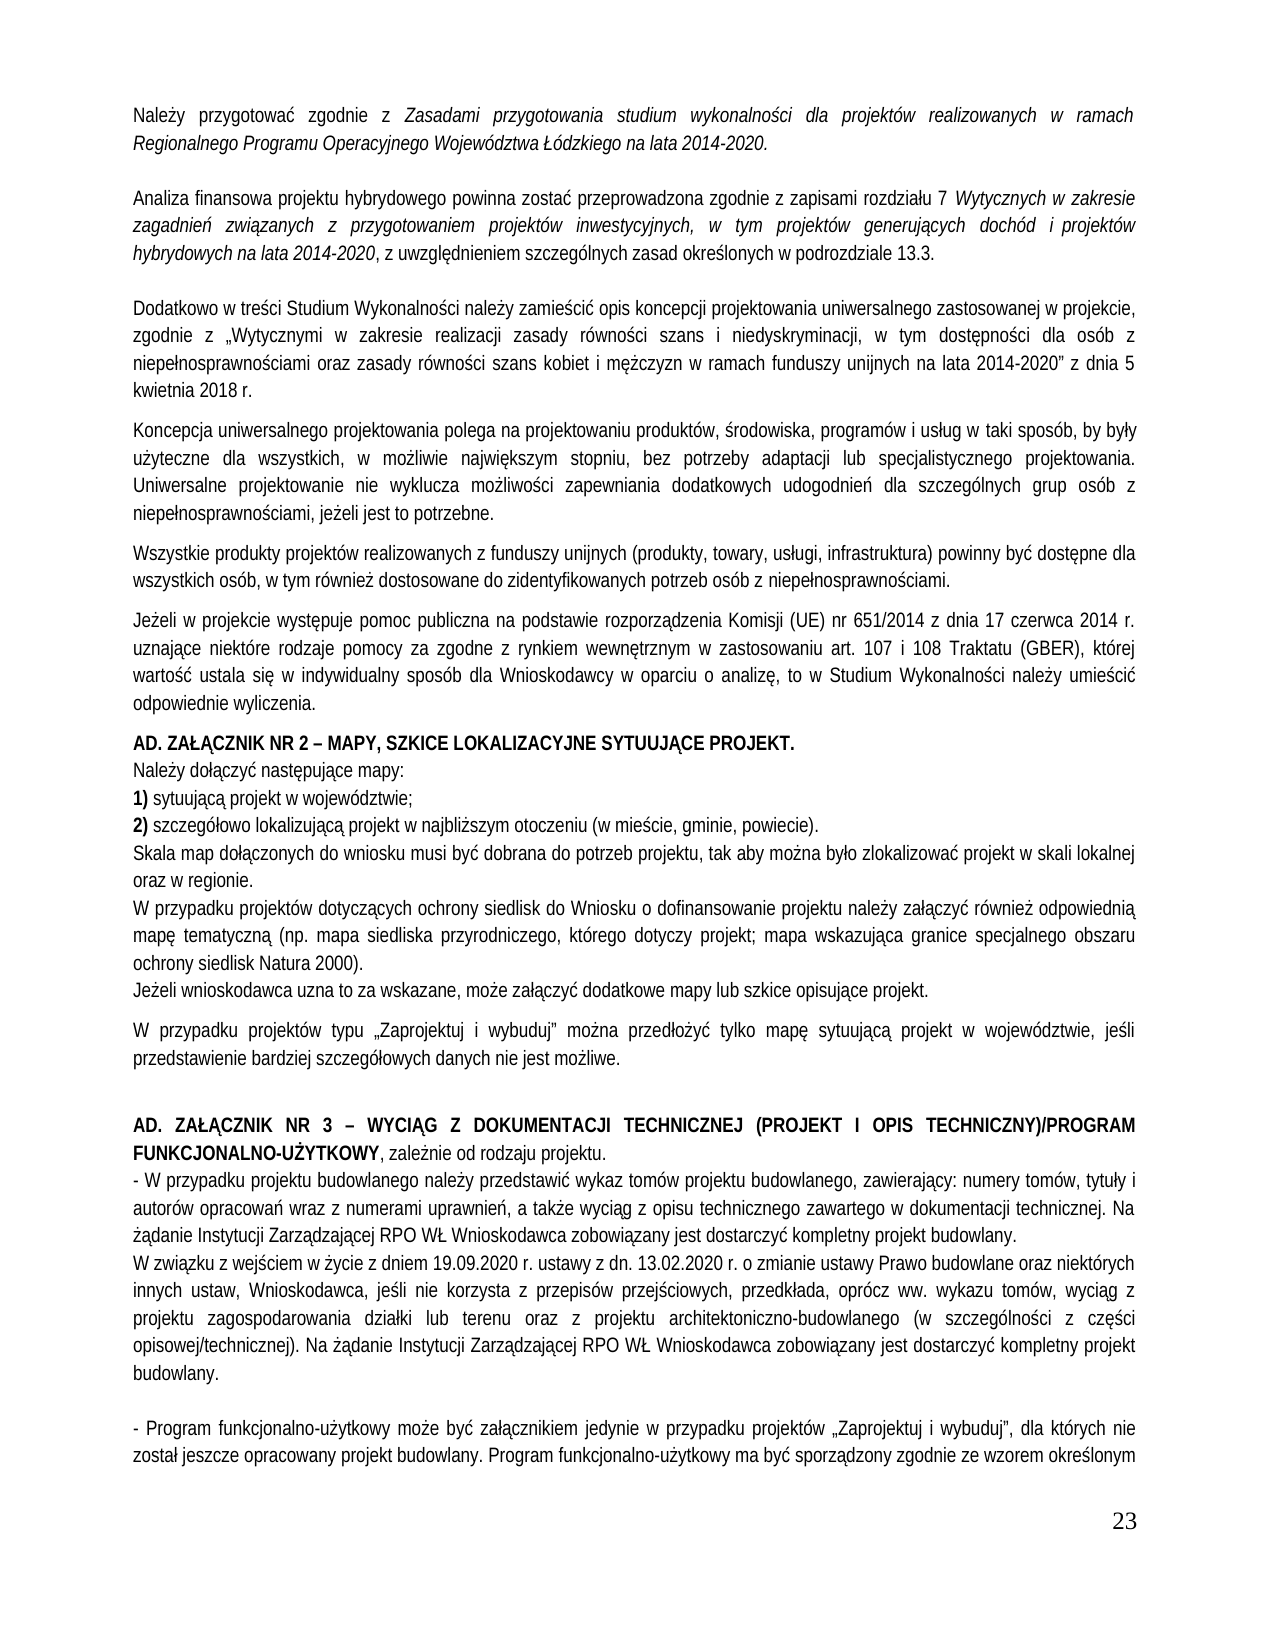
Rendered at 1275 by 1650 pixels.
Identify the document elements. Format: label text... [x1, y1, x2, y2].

text 2) szczegółowo lokalizującą projekt w najbliższym otoczeniu (w mieście, gminie, powiecie). [133, 813, 1137, 837]
text Analiza finansowa projektu hybrydowego powinna zostać przeprowadzona zgodnie z zapisami rozdziału 7 Wytycznych w zakresie zagadnień związanych z przygotowaniem projektów inwestycyjnych, w tym projektów generujących dochód i projektów hybrydowych na lata 2014-2020, z uwzględnieniem szczególnych zasad określonych w podrozdziale 13.3. [133, 186, 1137, 265]
text Wszystkie produkty projektów realizowanych z funduszy unijnych (produkty, towary, usługi, infrastruktura) powinny być dostępne dla wszystkich osób, w tym również dostosowane do zidentyfikowanych potrzeb osób z niepełnosprawnościami. [133, 541, 1137, 592]
list Dodatkowo w treści Studium Wykonalności należy zamieścić opis koncepcji projektowania uniwersalnego zastosowanej w projekcie, zgodnie z „Wytycznymi w zakresie realizacji zasady równości szans i niedyskryminacji, w tym dostępności dla osób z niepełnosprawnościami oraz zasady równości szans kobiet i mężczyzn w ramach funduszy unijnych na lata 2014-2020” z dnia 5 kwietnia 2018 r. [133, 296, 1137, 402]
text W związku z wejściem w życie z dniem 19.09.2020 r. ustawy z dn. 13.02.2020 r. o zmianie ustawy Prawo budowlane oraz niektórych innych ustaw, Wnioskodawca, jeśli nie korzysta z przepisów przejściowych, przedkłada, oprócz ww. wykazu tomów, wyciąg z projektu zagospodarowania działki lub terenu oraz z projektu architektoniczno-budowlanego (w szczególności z części opisowej/technicznej). Na żądanie Instytucji Zarządzającej RPO WŁ Wnioskodawca zobowiązany jest dostarczyć kompletny projekt budowlany. [133, 1251, 1137, 1385]
text W przypadku projektów dotyczących ochrony siedlisk do Wniosku o dofinansowanie projektu należy załączyć również odpowiednią mapę tematyczną (np. mapa siedliska przyrodniczego, którego dotyczy projekt; mapa wskazująca granice specjalnego obszaru ochrony siedlisk Natura 2000). [133, 896, 1137, 975]
text Koncepcja uniwersalnego projektowania polega na projektowaniu produktów, środowiska, programów i usług w taki sposób, by były użyteczne dla wszystkich, w możliwie największym stopniu, bez potrzeby adaptacji lub specjalistycznego projektowania. Uniwersalne projektowanie nie wyklucza możliwości zapewniania dodatkowych udogodnień dla szczególnych grup osób z niepełnosprawnościami, jeżeli jest to potrzebne. [133, 418, 1137, 525]
text Należy dołączyć następujące mapy: [133, 758, 1137, 782]
text Należy przygotować zgodnie z Zasadami przygotowania studium wykonalności dla projektów realizowanych w ramach Regionalnego Programu Operacyjnego Województwa Łódzkiego na lata 2014-2020. [133, 103, 1137, 155]
text Jeżeli wnioskodawca uzna to za wskazane, może załączyć dodatkowe mapy lub szkice opisujące projekt. [133, 978, 1137, 1002]
text 1) sytuującą projekt w województwie; [133, 786, 1137, 810]
text Jeżeli w projekcie występuje pomoc publiczna na podstawie rozporządzenia Komisji (UE) nr 651/2014 z dnia 17 czerwca 2014 r. uznające niektóre rodzaje pomocy za zgodne z rynkiem wewnętrznym w zastosowaniu art. 107 i 108 Traktatu (GBER), której wartość ustala się w indywidualny sposób dla Wnioskodawcy w oparciu o analizę, to w Studium Wykonalności należy umieścić odpowiednie wyliczenia. [133, 608, 1137, 715]
text Skala map dołączonych do wniosku musi być dobrana do potrzeb projektu, tak aby można było zlokalizować projekt w skali lokalnej oraz w regionie. [133, 841, 1137, 892]
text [133, 1416, 1137, 1467]
text AD. ZAŁĄCZNIK NR 3 – WYCIĄG Z DOKUMENTACJI TECHNICZNEJ (PROJEKT I OPIS TECHNICZNY)/PROGRAM FUNKCJONALNO-UŻYTKOWY, zależnie od rodzaju projektu. [133, 1113, 1137, 1165]
text W przypadku projektów typu „Zaprojektuj i wybuduj” można przedłożyć tylko mapę sytuującą projekt w województwie, jeśli przedstawienie bardziej szczegółowych danych nie jest możliwe. [133, 1018, 1137, 1070]
text - W przypadku projektu budowlanego należy przedstawić wykaz tomów projektu budowlanego, zawierający: numery tomów, tytuły i autorów opracowań wraz z numerami uprawnień, a także wyciąg z opisu technicznego zawartego w dokumentacji technicznej. Na żądanie Instytucji Zarządzającej RPO WŁ Wnioskodawca zobowiązany jest dostarczyć kompletny projekt budowlany. [133, 1168, 1137, 1247]
text AD. ZAŁĄCZNIK NR 2 – MAPY, SZKICE LOKALIZACYJNE SYTUUJĄCE PROJEKT. [133, 731, 1137, 755]
